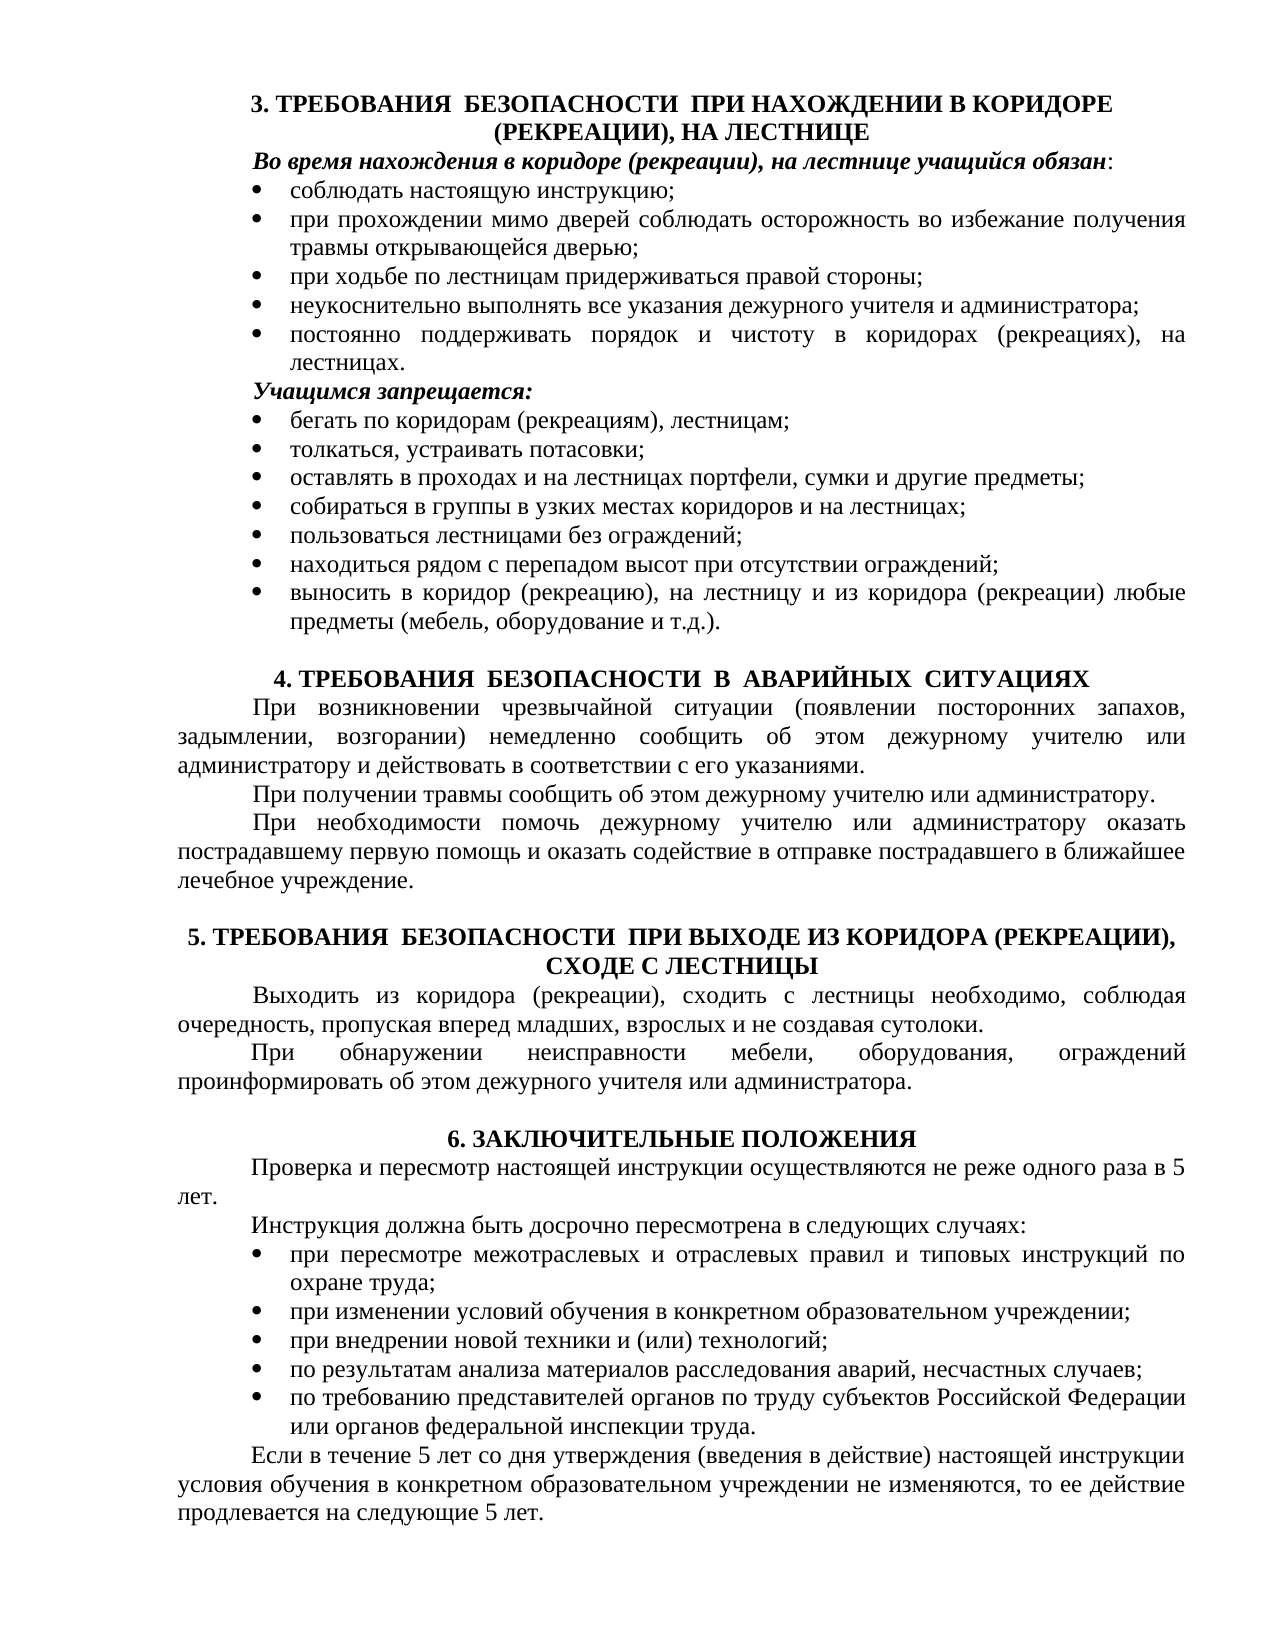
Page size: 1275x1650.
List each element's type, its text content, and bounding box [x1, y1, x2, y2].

text 4. ТРЕБОВАНИЯ БЕЗОПАСНОСТИ В АВАРИЙНЫХ СИТУАЦИЯХ [177, 664, 1186, 692]
text Если в течение 5 лет со дня утверждения (введения в действие) настоящей инструкции условия обучения в конкретном образовательном учреждении не изменяются, то ее действие продлевается на следующие 5 лет. [177, 1440, 1186, 1526]
list при внедрении новой техники и (или) технологий; [252, 1325, 1186, 1354]
text 6. ЗАКЛЮЧИТЕЛЬНЫЕ ПОЛОЖЕНИЯ [177, 1124, 1186, 1152]
list собираться в группы в узких местах коридоров и на лестницах; [252, 491, 1186, 520]
text При получении травмы сообщить об этом дежурному учителю или администратору. [177, 779, 1186, 807]
list неукоснительно выполнять все указания дежурного учителя и администратора; [252, 290, 1186, 319]
text Выходить из коридора (рекреации), сходить с лестницы необходимо, соблюдая очередность, пропуская вперед младших, взрослых и не создавая сутолоки. [177, 980, 1186, 1037]
list пользоваться лестницами без ограждений; [252, 520, 1186, 549]
text Во время нахождения в коридоре (рекреации), на лестнице учащийся обязан: [177, 146, 1186, 175]
list бегать по коридорам (рекреациям), лестницам; [252, 405, 1186, 434]
text При обнаружении неисправности мебели, оборудования, ограждений проинформировать об этом дежурного учителя или администратора. [177, 1037, 1186, 1095]
list соблюдать настоящую инструкцию; [252, 175, 1186, 204]
list выносить в коридор (рекреацию), на лестницу и из коридора (рекреации) любые предметы (мебель, оборудование и т.д.). [252, 577, 1186, 635]
list постоянно поддерживать порядок и чистоту в коридорах (рекреациях), на лестницах. [252, 319, 1186, 376]
list находиться рядом с перепадом высот при отсутствии ограждений; [252, 549, 1186, 577]
list по требованию представителей органов по труду субъектов Российской Федерации или органов федеральной инспекции труда. [252, 1382, 1186, 1440]
list при пересмотре межотраслевых и отраслевых правил и типовых инструкций по охране труда; [252, 1239, 1186, 1296]
text 3. ТРЕБОВАНИЯ БЕЗОПАСНОСТИ ПРИ НАХОЖДЕНИИ В КОРИДОРЕ (РЕКРЕАЦИИ), НА ЛЕСТНИЦЕ [177, 89, 1186, 146]
text При возникновении чрезвычайной ситуации (появлении посторонних запахов, задымлении, возгорании) немедленно сообщить об этом дежурному учителю или администратору и действовать в соответствии с его указаниями. [177, 692, 1186, 779]
list по результатам анализа материалов расследования аварий, несчастных случаев; [252, 1354, 1186, 1382]
text 5. ТРЕБОВАНИЯ БЕЗОПАСНОСТИ ПРИ ВЫХОДЕ ИЗ КОРИДОРА (РЕКРЕАЦИИ), СХОДЕ С ЛЕСТНИЦЫ [177, 922, 1186, 980]
list при ходьбе по лестницам придерживаться правой стороны; [252, 261, 1186, 290]
text Инструкция должна быть досрочно пересмотрена в следующих случаях: [177, 1210, 1186, 1239]
text Проверка и пересмотр настоящей инструкции осуществляются не реже одного раза в 5 лет. [177, 1152, 1186, 1210]
list оставлять в проходах и на лестницах портфели, сумки и другие предметы; [252, 462, 1186, 491]
text Учащимся запрещается: [177, 376, 1186, 405]
list при изменении условий обучения в конкретном образовательном учреждении; [252, 1296, 1186, 1325]
text При необходимости помочь дежурному учителю или администратору оказать пострадавшему первую помощь и оказать содействие в отправке пострадавшего в ближайшее лечебное учреждение. [177, 807, 1186, 894]
list толкаться, устраивать потасовки; [252, 434, 1186, 462]
list при прохождении мимо дверей соблюдать осторожность во избежание получения травмы открывающейся дверью; [252, 204, 1186, 261]
